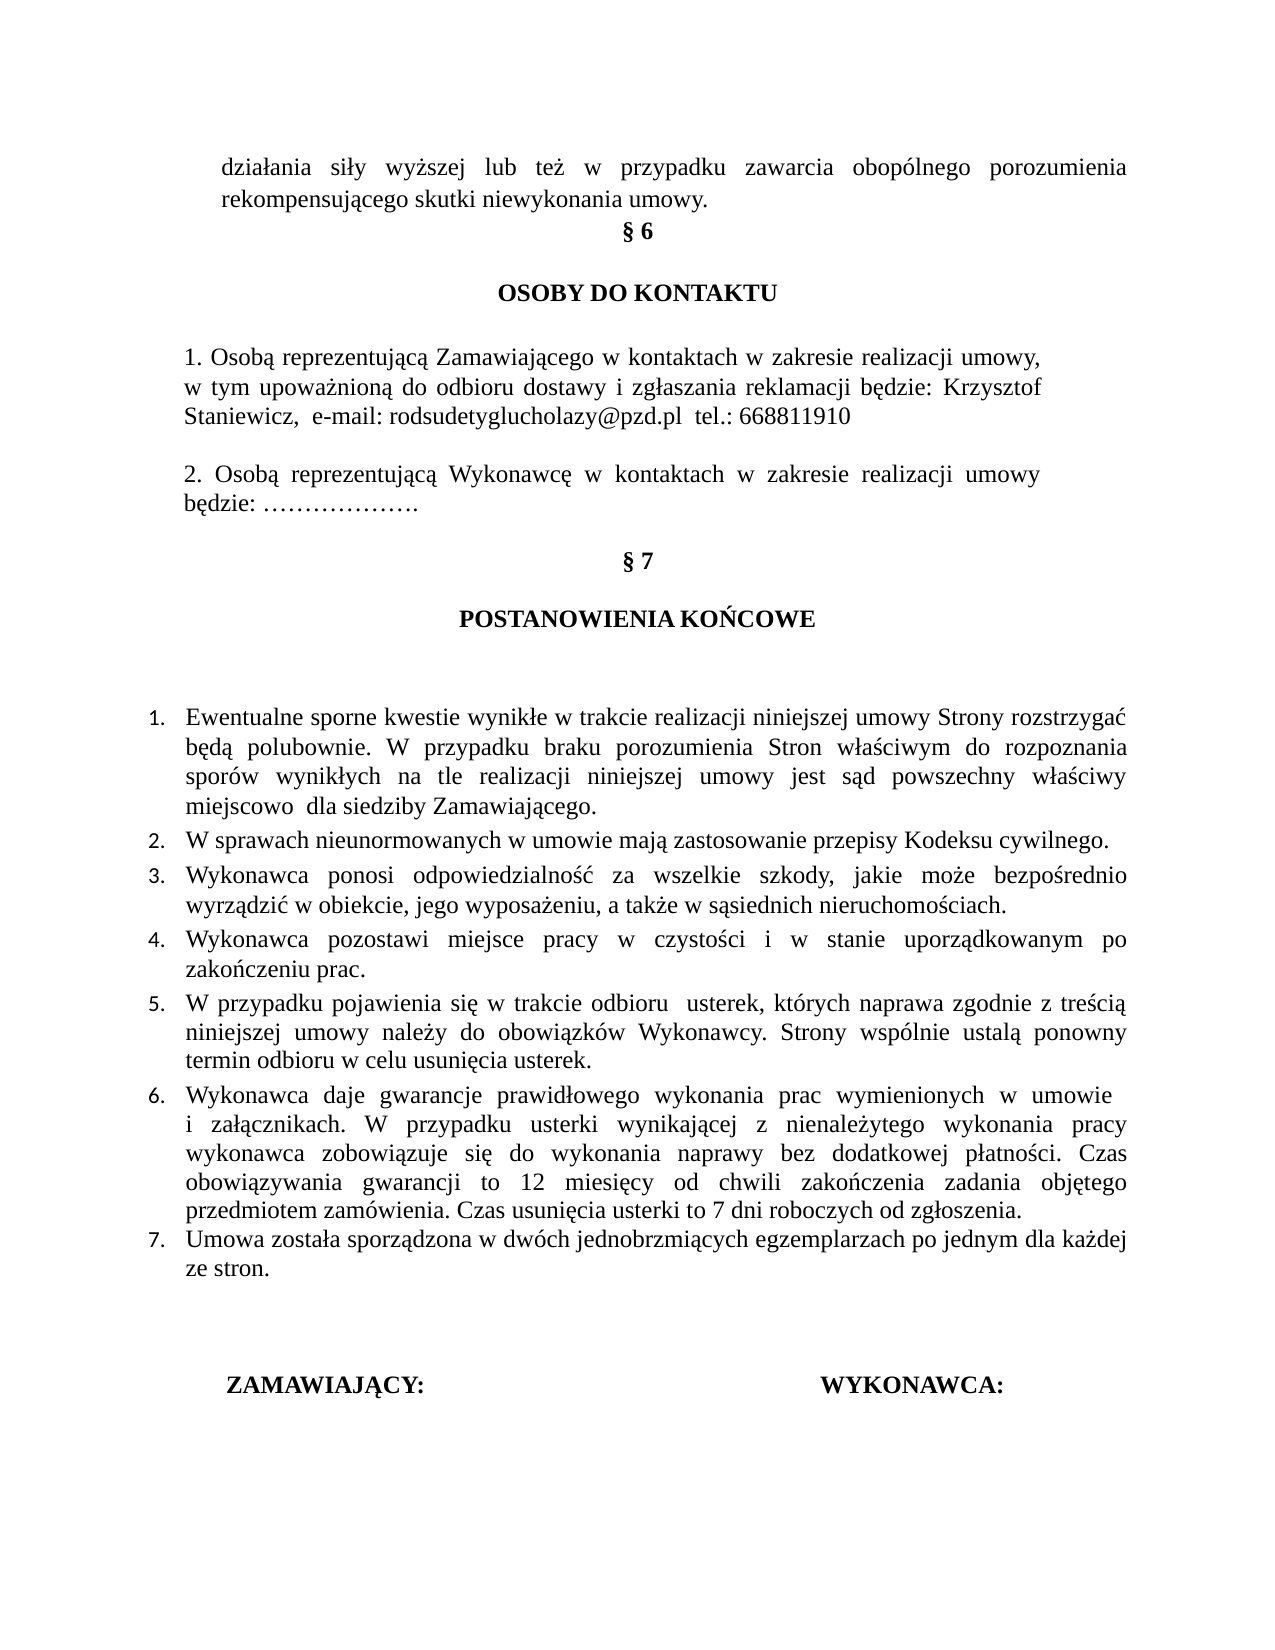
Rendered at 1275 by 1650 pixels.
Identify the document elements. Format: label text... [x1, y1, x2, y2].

list Ewentualne sporne kwestie wynikłe w trakcie realizacji niniejszej umowy Strony rozstrzygać będą polubownie. W przypadku braku porozumienia Stron właściwym do rozpoznania sporów wynikłych na tle realizacji niniejszej umowy jest sąd powszechny właściwy miejscowo dla siedziby Zamawiającego. [148, 702, 1128, 820]
list Wykonawca pozostawi miejsce pracy w czystości i w stanie uporządkowanym po zakończeniu prac. [148, 924, 1128, 983]
list Wykonawca ponosi odpowiedzialność za wszelkie szkody, jakie może bezpośrednio wyrządzić w obiekcie, jego wyposażeniu, a także w sąsiednich nieruchomościach. [148, 860, 1128, 918]
list W sprawach nieunormowanych w umowie mają zastosowanie przepisy Kodeksu cywilnego. [148, 825, 1128, 854]
text ZAMAWIAJĄCY: WYKONAWCA: [148, 1371, 1041, 1399]
list W przypadku pojawienia się w trakcie odbioru usterek, których naprawa zgodnie z treścią niniejszej umowy należy do obowiązków Wykonawcy. Strony wspólnie ustalą ponowny termin odbioru w celu usunięcia usterek. [148, 988, 1128, 1074]
text 1. Osobą reprezentującą Zamawiającego w kontaktach w zakresie realizacji umowy, w tym upoważnioną do odbioru dostawy i zgłaszania reklamacji będzie: Krzysztof Staniewicz, e-mail: rodsudetyglucholazy@pzd.pl tel.: 668811910 [184, 342, 1041, 430]
text § 7 [148, 546, 1127, 575]
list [184, 152, 1128, 212]
text OSOBY DO KONTAKTU [222, 278, 1053, 307]
text 2. Osobą reprezentującą Wykonawcę w kontaktach w zakresie realizacji umowy będzie: ………………. [184, 459, 1041, 517]
list Umowa została sporządzona w dwóch jednobrzmiących egzemplarzach po jednym dla każdej ze stron. [148, 1224, 1128, 1282]
list Wykonawca daje gwarancje prawidłowego wykonania prac wymienionych w umowie i załącznikach. W przypadku usterki wynikającej z nienależytego wykonania pracy wykonawca zobowiązuje się do wykonania naprawy bez dodatkowej płatności. Czas obowiązywania gwarancji to 12 miesięcy od chwili zakończenia zadania objętego przedmiotem zamówienia. Czas usunięcia usterki to 7 dni roboczych od zgłoszenia. [148, 1080, 1128, 1224]
text § 6 [222, 216, 1053, 245]
subtitle POSTANOWIENIA KOŃCOWE [148, 604, 1127, 633]
